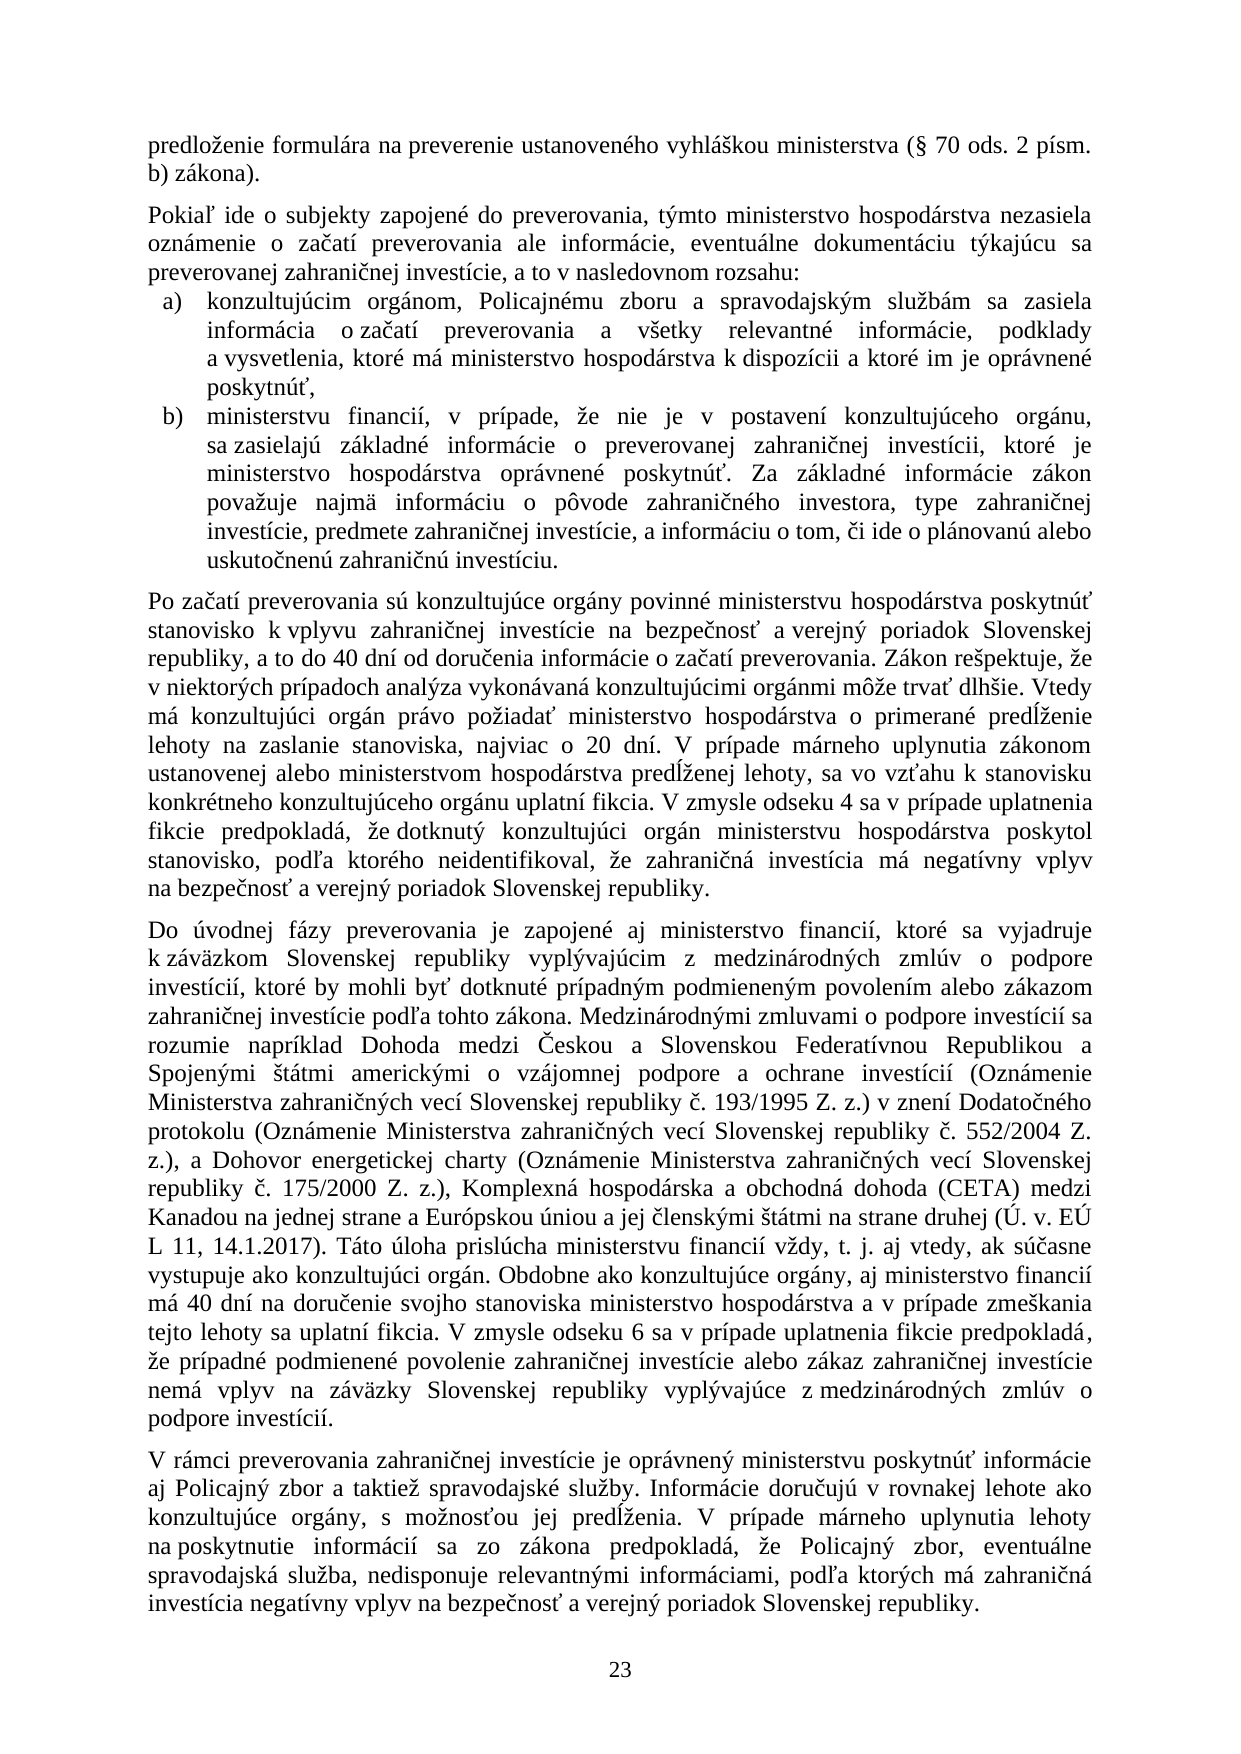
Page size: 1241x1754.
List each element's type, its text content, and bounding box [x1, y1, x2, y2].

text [148, 130, 1093, 187]
text Pokiaľ ide o subjekty zapojené do preverovania, týmto ministerstvo hospodárstva nezasiela oznámenie o začatí preverovania ale informácie, eventuálne dokumentáciu týkajúcu sa preverovanej zahraničnej investície, a to v nasledovnom rozsahu: [148, 200, 1093, 286]
list ministerstvu financií, v prípade, že nie je v postavení konzultujúceho orgánu, sa zasielajú základné informácie o preverovanej zahraničnej investícii, ktoré je ministerstvo hospodárstva oprávnené poskytnúť. Za základné informácie zákon považuje najmä informáciu o pôvode zahraničného investora, type zahraničnej investície, predmete zahraničnej investície, a informáciu o tom, či ide o plánovanú alebo uskutočnenú zahraničnú investíciu. [162, 401, 1093, 573]
list konzultujúcim orgánom, Policajnému zboru a spravodajským službám sa zasiela informácia o začatí preverovania a všetky relevantné informácie, podklady a vysvetlenia, ktoré má ministerstvo hospodárstva k dispozícii a ktoré im je oprávnené poskytnúť, [162, 286, 1093, 401]
text Po začatí preverovania sú konzultujúce orgány povinné ministerstvu hospodárstva poskytnúť stanovisko k vplyvu zahraničnej investície na bezpečnosť a verejný poriadok Slovenskej republiky, a to do 40 dní od doručenia informácie o začatí preverovania. Zákon rešpektuje, že v niektorých prípadoch analýza vykonávaná konzultujúcimi orgánmi môže trvať dlhšie. Vtedy má konzultujúci orgán právo požiadať ministerstvo hospodárstva o primerané predĺženie lehoty na zaslanie stanoviska, najviac o 20 dní. V prípade márneho uplynutia zákonom ustanovenej alebo ministerstvom hospodárstva predĺženej lehoty, sa vo vzťahu k stanovisku konkrétneho konzultujúceho orgánu uplatní fikcia. V zmysle odseku 4 sa v prípade uplatnenia fikcie predpokladá, že dotknutý konzultujúci orgán ministerstvu hospodárstva poskytol stanovisko, podľa ktorého neidentifikoval, že zahraničná investícia má negatívny vplyv na bezpečnosť a verejný poriadok Slovenskej republiky. [148, 586, 1093, 902]
text Do úvodnej fázy preverovania je zapojené aj ministerstvo financií, ktoré sa vyjadruje k záväzkom Slovenskej republiky vyplývajúcim z medzinárodných zmlúv o podpore investícií, ktoré by mohli byť dotknuté prípadným podmieneným povolením alebo zákazom zahraničnej investície podľa tohto zákona. Medzinárodnými zmluvami o podpore investícií sa rozumie napríklad Dohoda medzi Českou a Slovenskou Federatívnou Republikou a Spojenými štátmi americkými o vzájomnej podpore a ochrane investícií (Oznámenie Ministerstva zahraničných vecí Slovenskej republiky č. 193/1995 Z. z.) v znení Dodatočného protokolu (Oznámenie Ministerstva zahraničných vecí Slovenskej republiky č. 552/2004 Z. z.), a Dohovor energetickej charty (Oznámenie Ministerstva zahraničných vecí Slovenskej republiky č. 175/2000 Z. z.), Komplexná hospodárska a obchodná dohoda (CETA) medzi Kanadou na jednej strane a Európskou úniou a jej členskými štátmi na strane druhej (Ú. v. EÚ L 11, 14.1.2017). Táto úloha prislúcha ministerstvu financií vždy, t. j. aj vtedy, ak súčasne vystupuje ako konzultujúci orgán. Obdobne ako konzultujúce orgány, aj ministerstvo financií má 40 dní na doručenie svojho stanoviska ministerstvo hospodárstva a v prípade zmeškania tejto lehoty sa uplatní fikcia. V zmysle odseku 6 sa v prípade uplatnenia fikcie predpokladá, že prípadné podmienené povolenie zahraničnej investície alebo zákaz zahraničnej investície nemá vplyv na záväzky Slovenskej republiky vyplývajúce z medzinárodných zmlúv o podpore investícií. [148, 915, 1093, 1432]
text V rámci preverovania zahraničnej investície je oprávnený ministerstvu poskytnúť informácie aj Policajný zbor a taktiež spravodajské služby. Informácie doručujú v rovnakej lehote ako konzultujúce orgány, s možnosťou jej predĺženia. V prípade márneho uplynutia lehoty na poskytnutie informácií sa zo zákona predpokladá, že Policajný zbor, eventuálne spravodajská služba, nedisponuje relevantnými informáciami, podľa ktorých má zahraničná investícia negatívny vplyv na bezpečnosť a verejný poriadok Slovenskej republiky. [148, 1445, 1093, 1617]
